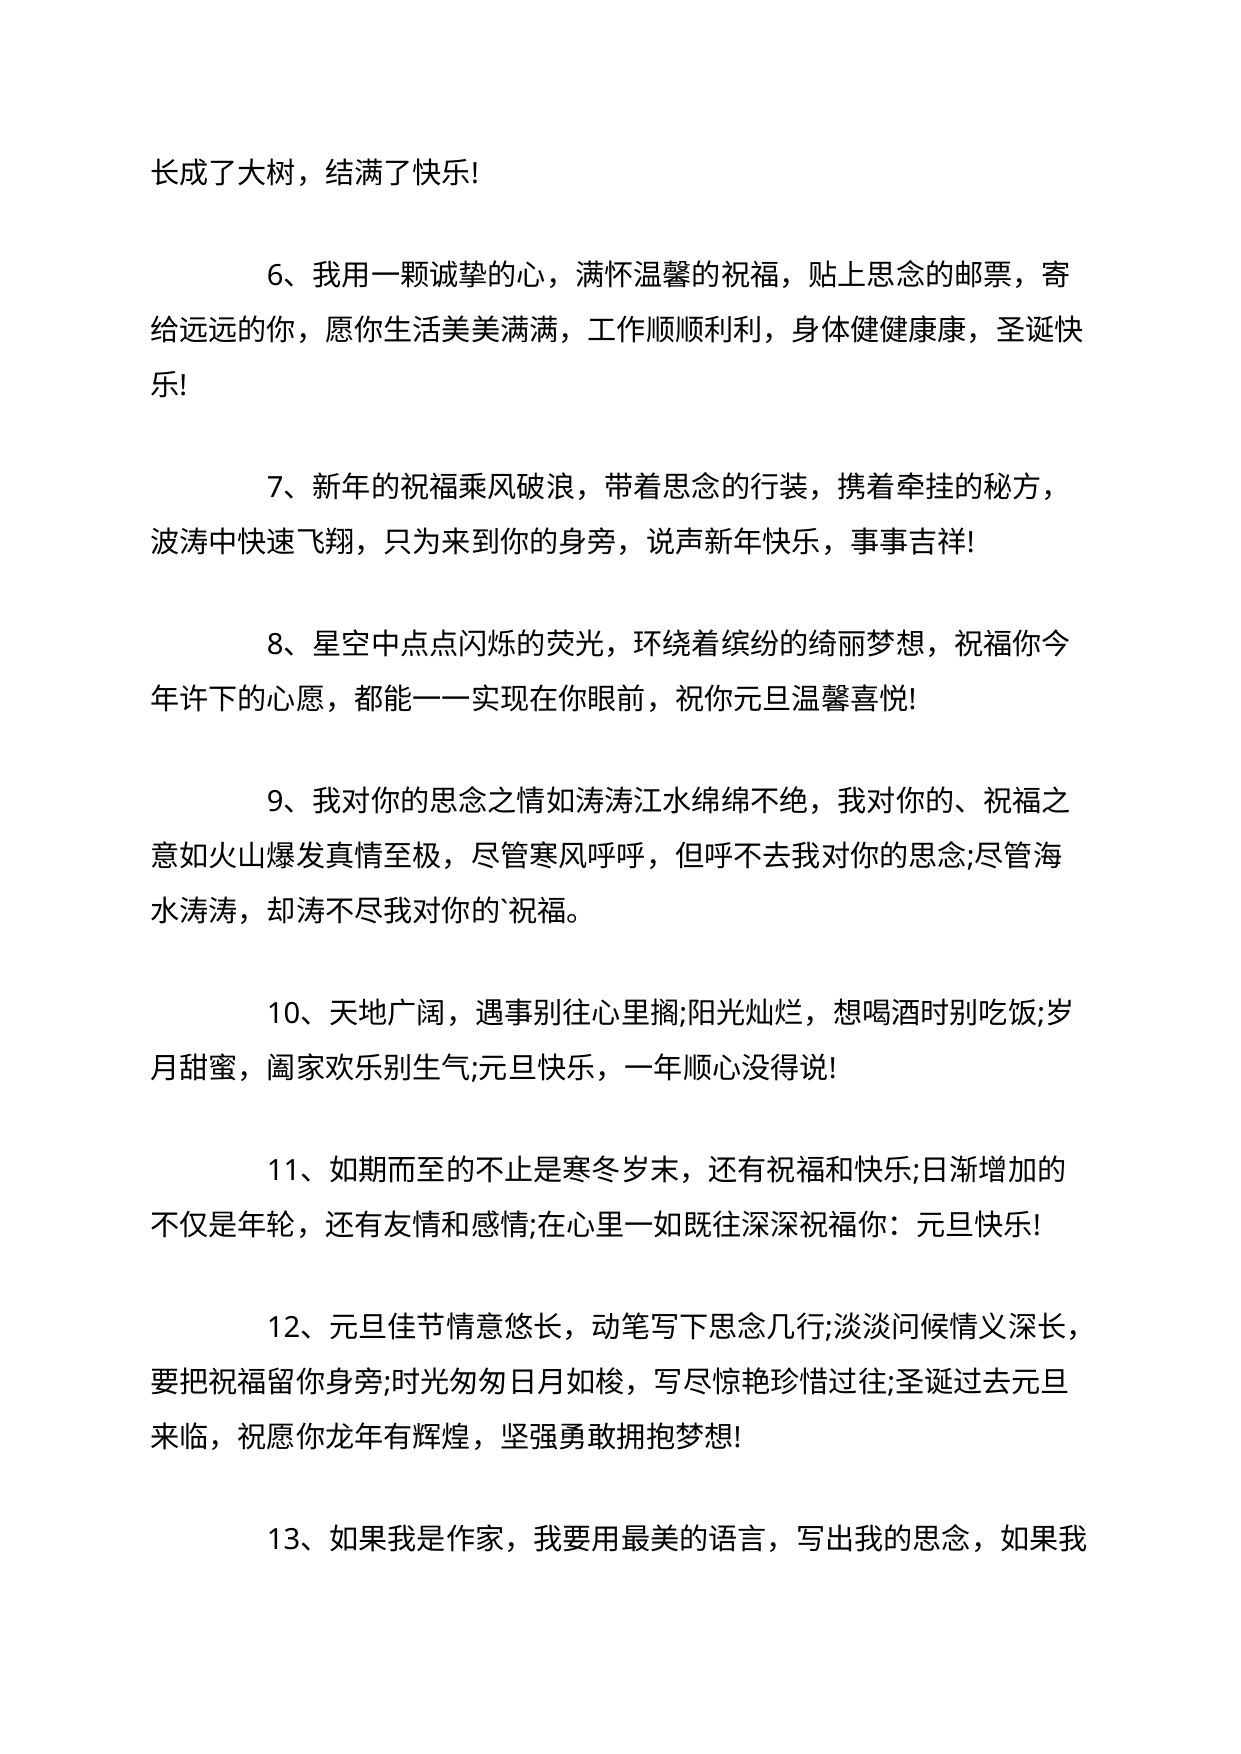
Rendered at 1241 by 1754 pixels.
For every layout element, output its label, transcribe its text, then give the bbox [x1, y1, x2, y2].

text 8、星空中点点闪烁的荧光，环绕着缤纷的绮丽梦想，祝福你今年许下的心愿，都能一一实现在你眼前，祝你元旦温馨喜悦! [150, 621, 1090, 718]
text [150, 1516, 1090, 1558]
text 9、我对你的思念之情如涛涛江水绵绵不绝，我对你的、祝福之意如火山爆发真情至极，尽管寒风呼呼，但呼不去我对你的思念;尽管海水涛涛，却涛不尽我对你的`祝福。 [150, 778, 1090, 930]
text 6、我用一颗诚挚的心，满怀温馨的祝福，贴上思念的邮票，寄给远远的你，愿你生活美美满满，工作顺顺利利，身体健健康康，圣诞快乐! [150, 252, 1090, 404]
text 7、新年的祝福乘风破浪，带着思念的行装，携着牵挂的秘方，波涛中快速飞翔，只为来到你的身旁，说声新年快乐，事事吉祥! [150, 464, 1090, 561]
text 12、元旦佳节情意悠长，动笔写下思念几行;淡淡问候情义深长，要把祝福留你身旁;时光匆匆日月如梭，写尽惊艳珍惜过往;圣诞过去元旦来临，祝愿你龙年有辉煌，坚强勇敢拥抱梦想! [150, 1304, 1090, 1456]
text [150, 150, 1090, 192]
text 10、天地广阔，遇事别往心里搁;阳光灿烂，想喝酒时别吃饭;岁月甜蜜，阖家欢乐别生气;元旦快乐，一年顺心没得说! [150, 990, 1090, 1087]
text 11、如期而至的不止是寒冬岁末，还有祝福和快乐;日渐增加的不仅是年轮，还有友情和感情;在心里一如既往深深祝福你：元旦快乐! [150, 1147, 1090, 1244]
